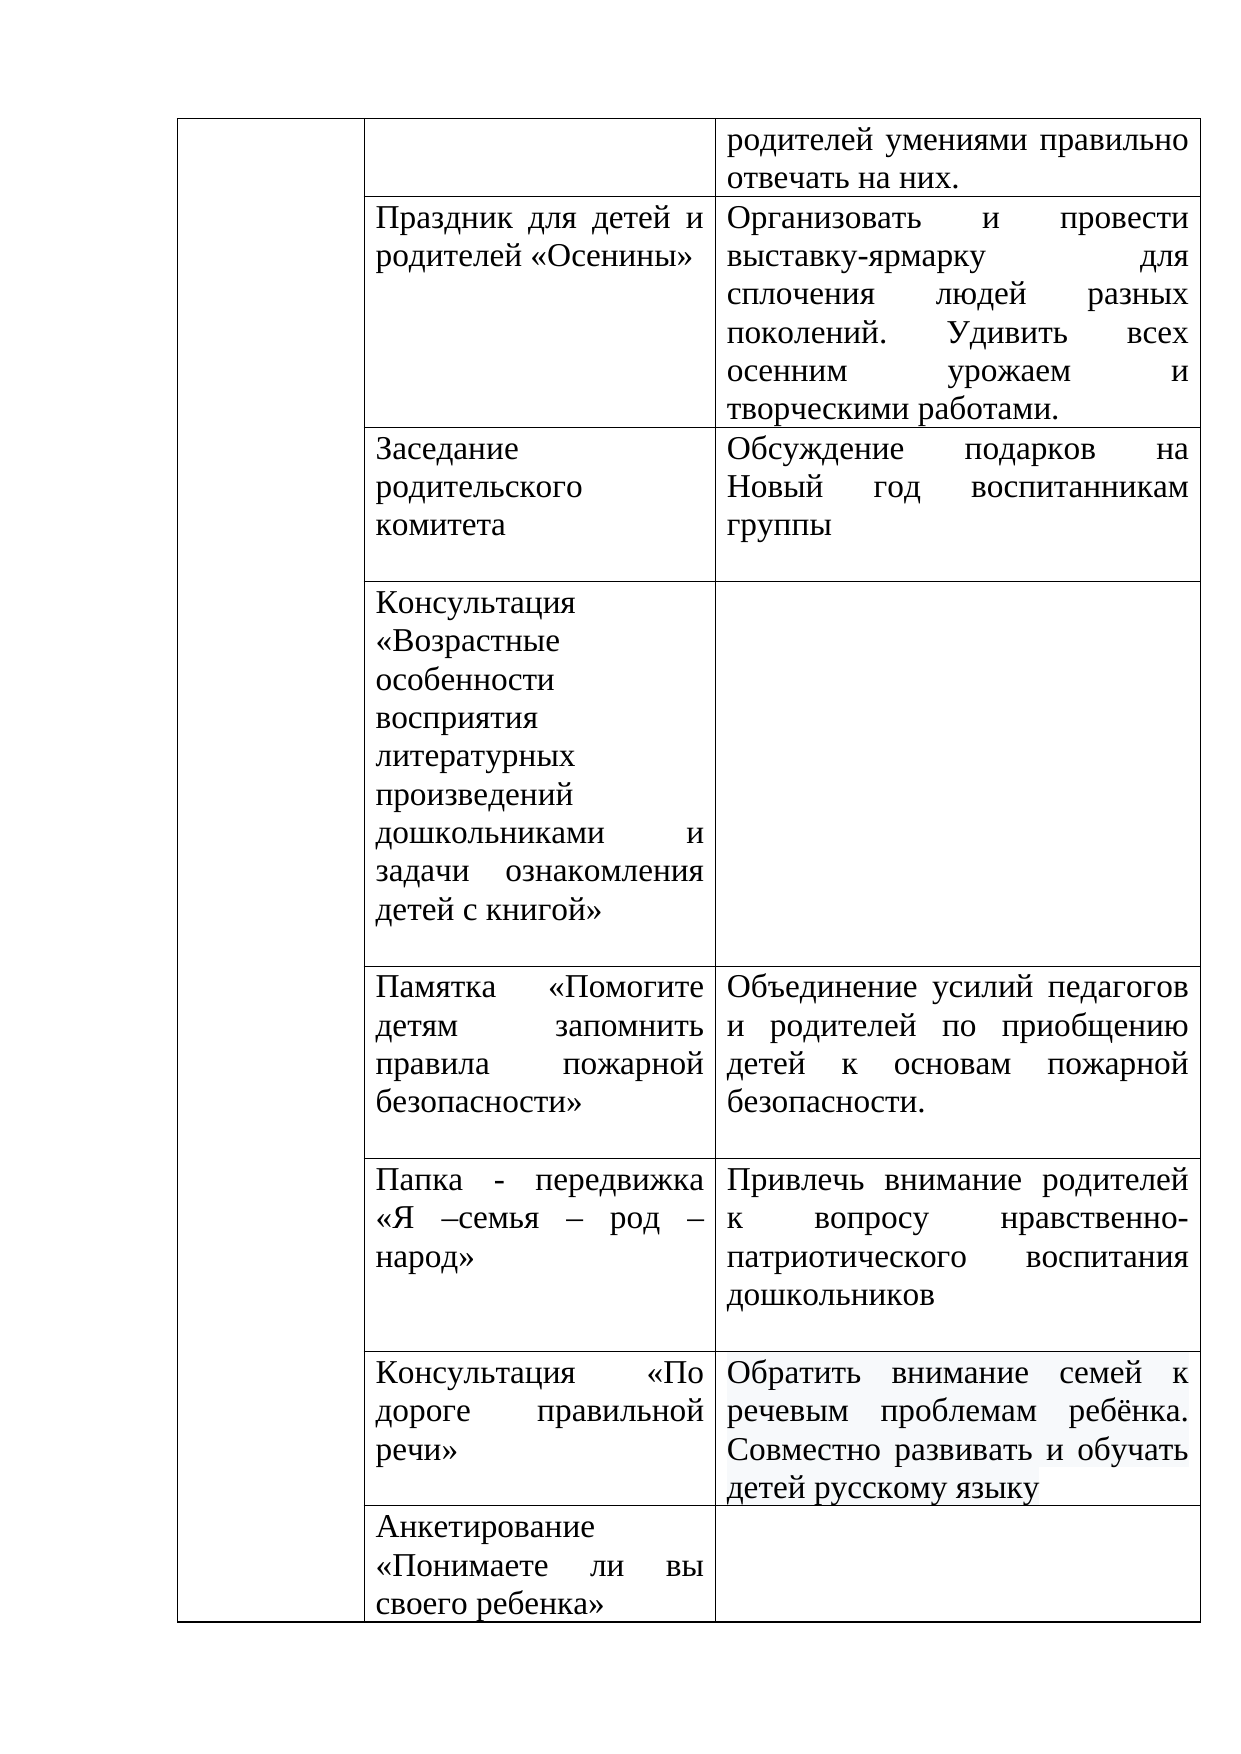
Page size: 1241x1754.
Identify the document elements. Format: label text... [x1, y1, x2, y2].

table_cell Привлечь внимание родителей к вопросу нравственно-патриотического воспитания дошкольников [716, 1159, 1200, 1351]
table_cell [716, 1506, 1200, 1621]
table_cell Папка - передвижка «Я –семья – род –народ» [365, 1159, 715, 1351]
table_cell Обсуждение подарков на Новый год воспитанникам группы [716, 428, 1200, 581]
table_cell [716, 582, 1200, 966]
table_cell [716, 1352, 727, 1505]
table_cell Консультация «Возрастные особенности восприятия литературных произведений дошкольниками и задачи ознакомления детей с книгой» [365, 582, 715, 966]
table_cell Показать значение детских вопросов в развитии любознательности дошкольника, вооружить родителей умениями правильно отвечать на них. [716, 119, 1200, 196]
table_cell Анкетирование «Понимаете ли вы своего ребенка» [365, 1506, 715, 1621]
table_cell Заседание родительского комитета [365, 428, 715, 581]
table_cell Организовать и провести выставку-ярмарку для сплочения людей разных поколений. Удивить всех осенним урожаем и творческими работами. [716, 197, 1200, 427]
table_cell Праздник для детей и родителей «Осенины» [365, 197, 715, 427]
table_cell Консультация «По дороге правильной речи» [365, 1352, 715, 1505]
table_cell Объединение усилий педагогов и родителей по приобщению детей к основам пожарной безопасности. [716, 967, 1200, 1158]
table_cell Памятка «Помогите детям запомнить правила пожарной безопасности» [365, 967, 715, 1158]
table_cell Обратить внимание семей к речевым проблемам ребёнка. Совместно развивать и обучать детей русскому языку [1039, 1352, 1200, 1505]
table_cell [365, 119, 715, 196]
